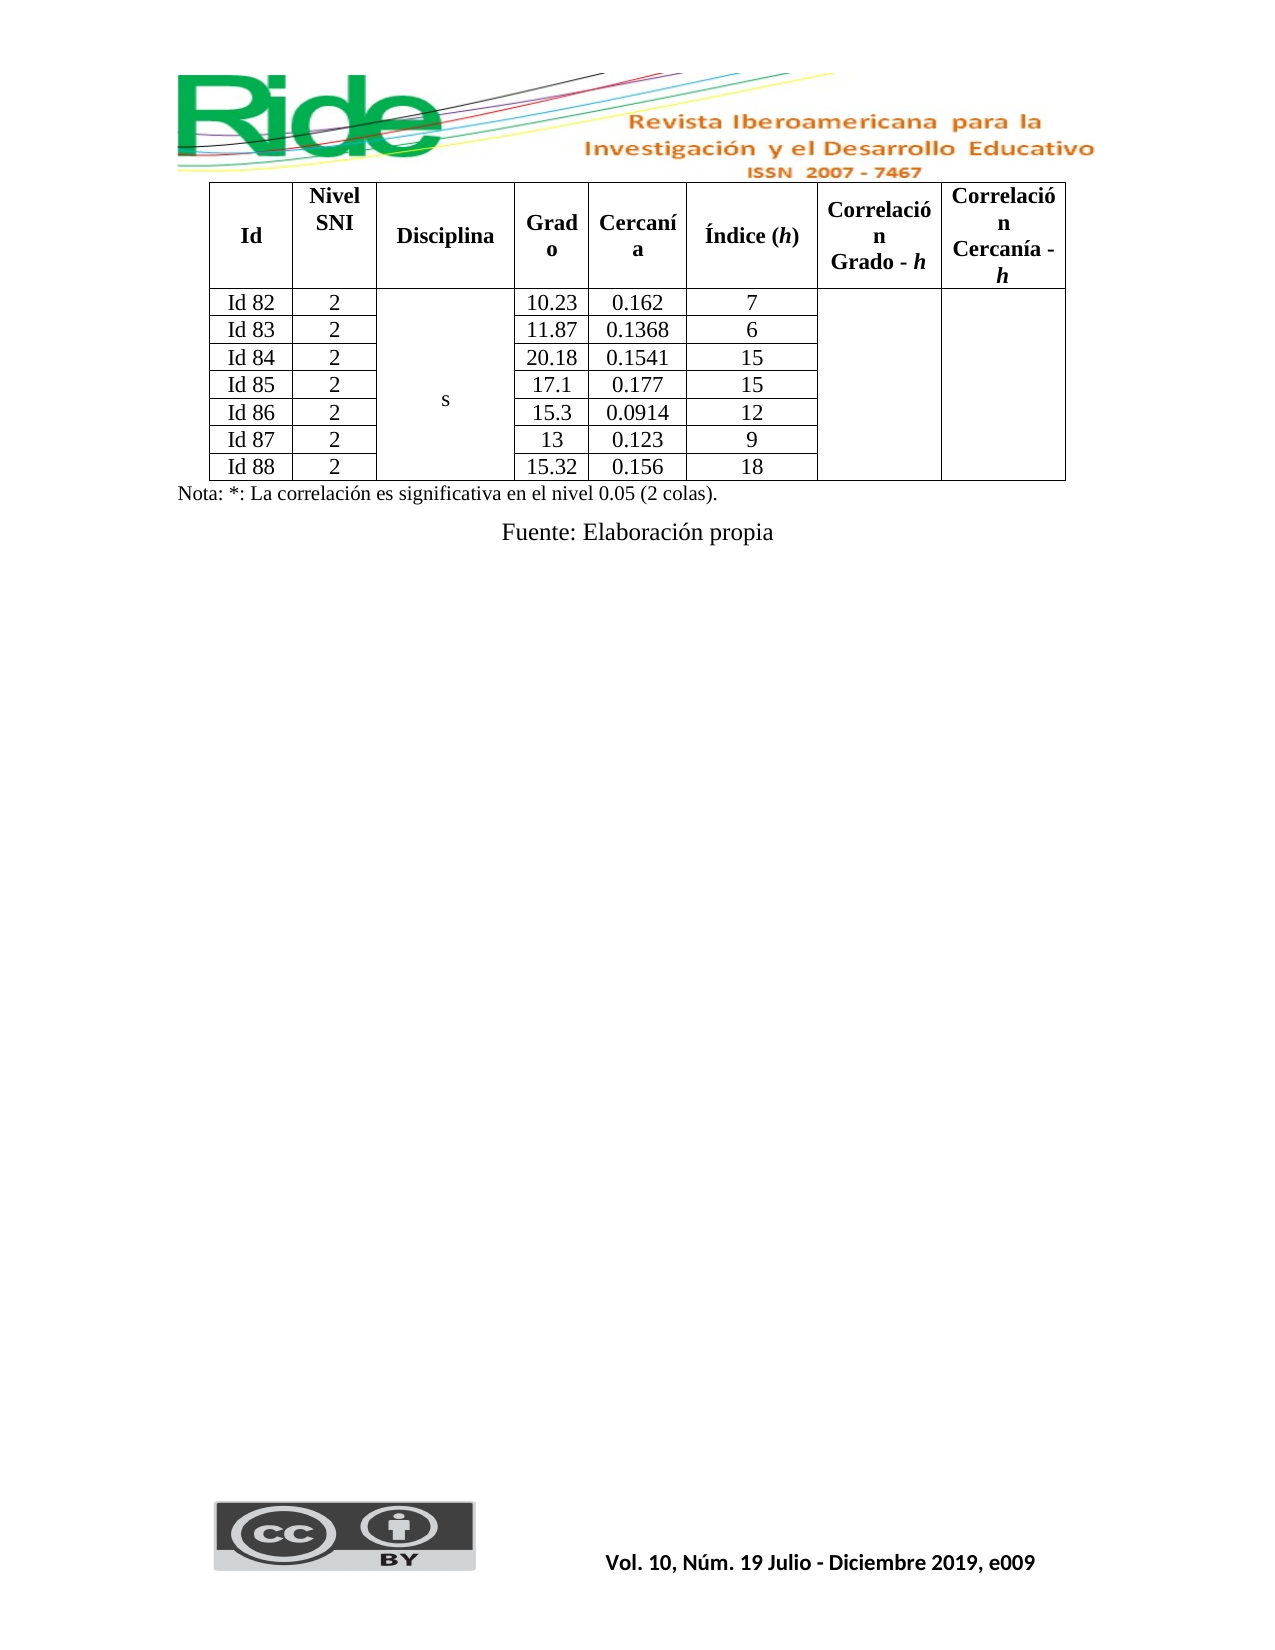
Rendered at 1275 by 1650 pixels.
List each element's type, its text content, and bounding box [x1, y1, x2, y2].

table_header Nivel SNI [293, 183, 376, 288]
table_cell 0.1368 [589, 316, 686, 343]
table_cell 0.177 [589, 371, 686, 398]
table_cell 2 [293, 316, 376, 343]
table_cell 12 [687, 399, 817, 425]
table_cell Id 83 [210, 316, 292, 343]
picture [213, 1501, 476, 1571]
table_cell 15 [687, 371, 817, 398]
table_cell 0.1541 [589, 344, 686, 370]
table_cell 2 [293, 289, 376, 315]
table_cell 6 [687, 316, 817, 343]
table_cell 2 [293, 426, 376, 452]
table_cell Id 82 [210, 289, 292, 315]
text Fuente: Elaboración propia [177, 517, 1098, 546]
table_cell 2 [293, 371, 376, 398]
table_cell Id 85 [210, 371, 292, 398]
text Nota: *: La correlación es significativa en el nivel 0.05 (2 colas). [177, 481, 1098, 505]
picture [177, 73, 1098, 182]
table_header Índice (h) [687, 183, 817, 288]
table_cell 2 [293, 454, 376, 480]
table_cell 2 [293, 399, 376, 425]
table_cell 18 [687, 454, 817, 480]
table_header Correlación Grado - h [818, 183, 941, 288]
table_header Correlación Cercanía - h [942, 183, 1065, 288]
table_cell 15.32 [515, 454, 588, 480]
table_cell 13 [515, 426, 588, 452]
table_header Cercanía [589, 183, 686, 288]
table_cell Id 84 [210, 344, 292, 370]
table_cell Id 87 [210, 426, 292, 452]
table_header Id [210, 183, 292, 288]
table_cell 10.23 [515, 289, 588, 315]
table_cell 15 [687, 344, 817, 370]
table_cell 0.156 [589, 454, 686, 480]
table_cell 2 [293, 344, 376, 370]
table_cell 15.3 [515, 399, 588, 425]
table_cell 7 [687, 289, 817, 315]
table_header Disciplina [377, 183, 514, 288]
table_cell 0.0914 [589, 399, 686, 425]
table_header Grado [515, 183, 588, 288]
table_cell Id 88 [210, 454, 292, 480]
table_cell Id 86 [210, 399, 292, 425]
table_cell 0.162 [589, 289, 686, 315]
table_cell 0.123 [589, 426, 686, 452]
table_cell 11.87 [515, 316, 588, 343]
table_cell 9 [687, 426, 817, 452]
table_cell 20.18 [515, 344, 588, 370]
table_cell 17.1 [515, 371, 588, 398]
